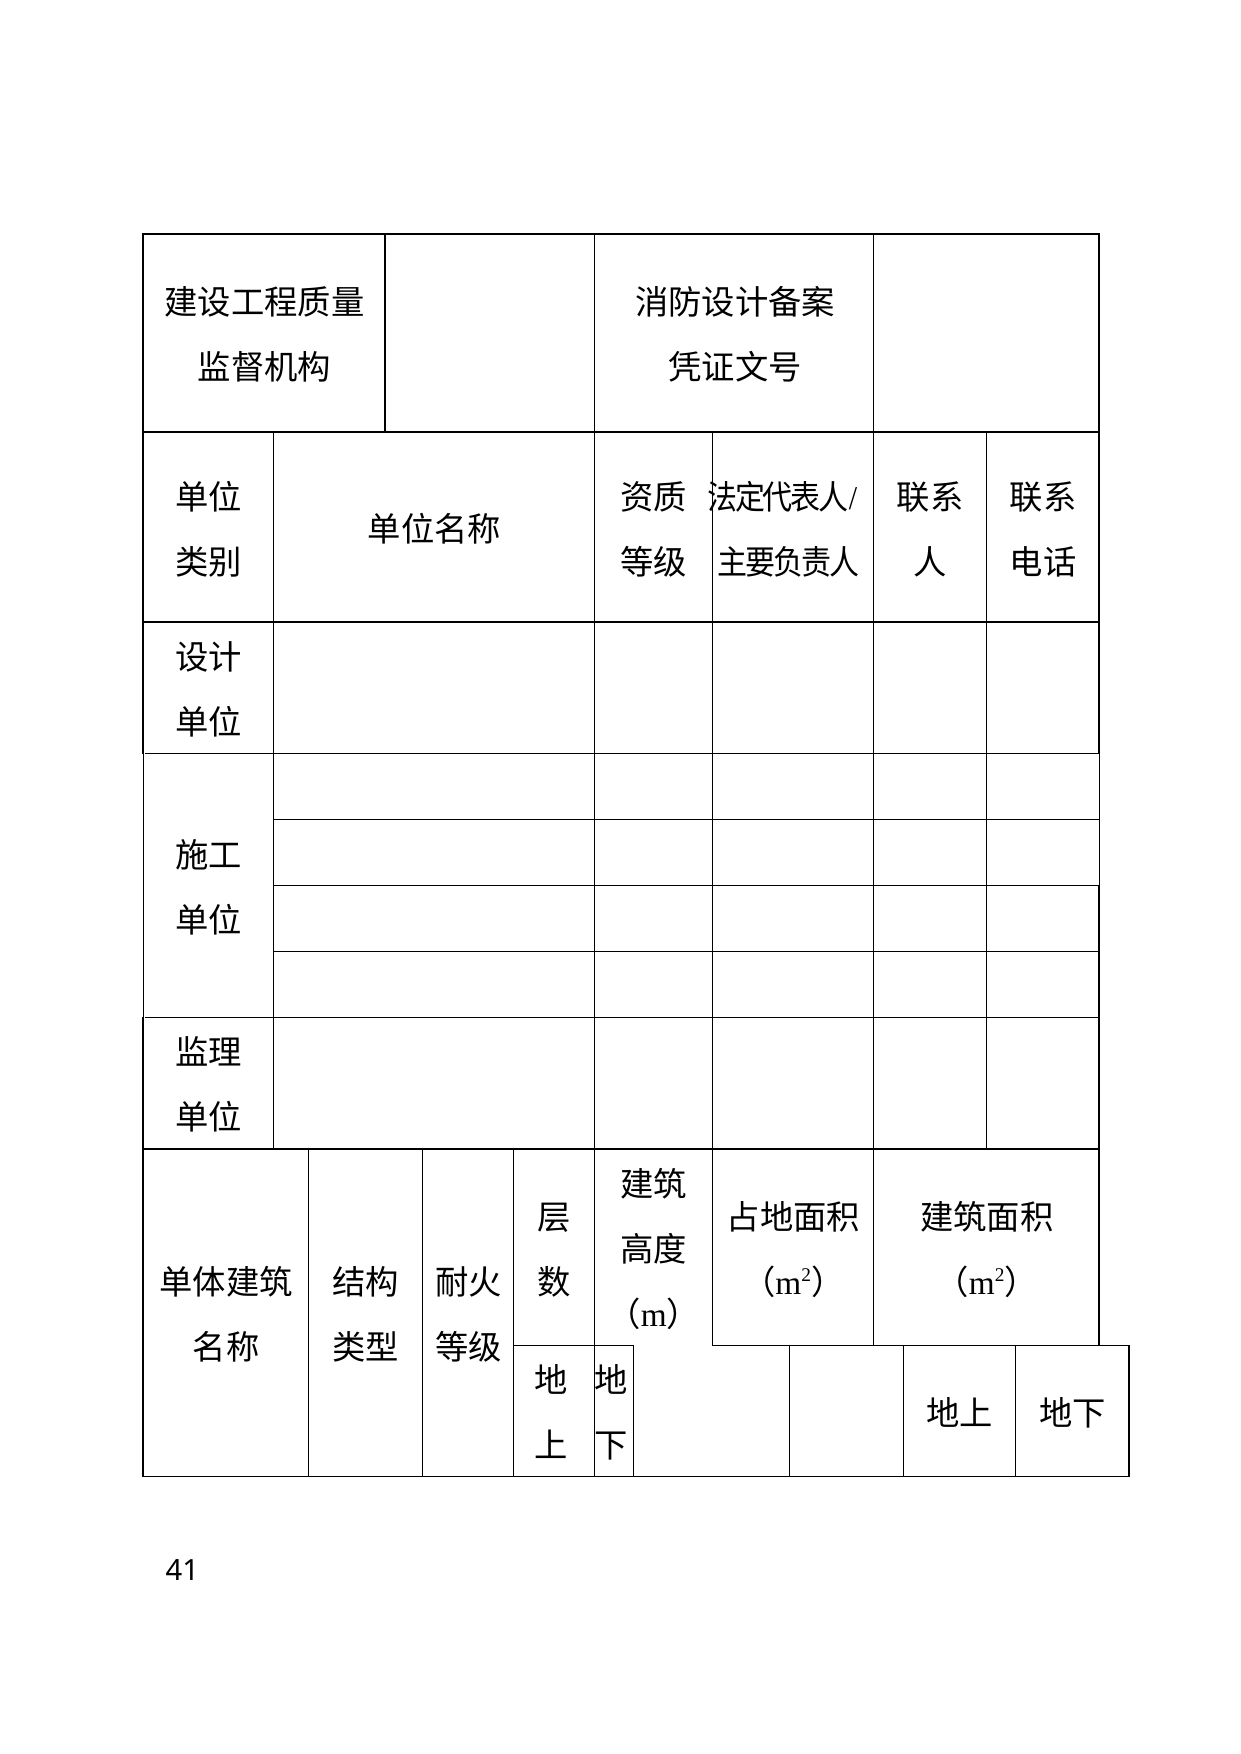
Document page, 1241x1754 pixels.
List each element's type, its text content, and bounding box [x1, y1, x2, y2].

table_cell 单位 类别 [144, 433, 273, 621]
table_cell [274, 820, 594, 884]
table_cell [987, 952, 1098, 1017]
table_cell [987, 820, 1099, 884]
table_cell [790, 1346, 903, 1476]
table_cell 监理 单位 [144, 1018, 273, 1148]
table_cell [274, 886, 594, 951]
table_cell 设计 单位 [144, 623, 273, 752]
table_cell [874, 952, 986, 1017]
table_cell [874, 623, 986, 752]
table_cell 联系人 [874, 433, 986, 621]
table_cell [274, 623, 594, 752]
table_cell 地上 [904, 1346, 1015, 1476]
table_cell 地 上 [514, 1346, 594, 1476]
table_cell [274, 1018, 594, 1148]
table_cell [713, 952, 873, 1017]
table_cell 结构 类型 [309, 1150, 422, 1476]
table_cell 耐火 等级 [423, 1150, 513, 1476]
table_cell 联系电话 [987, 433, 1098, 621]
table_cell [713, 754, 873, 818]
table_cell [987, 623, 1098, 752]
table_cell 建设工程质量监督机构 [144, 235, 384, 431]
table_cell [634, 1345, 789, 1476]
table_cell [713, 820, 873, 884]
table_cell [874, 820, 986, 884]
table_cell [274, 952, 594, 1017]
table_cell [595, 1018, 712, 1148]
table_cell [987, 1018, 1098, 1148]
table_cell [874, 886, 986, 951]
table_cell 资质 等级 [595, 433, 712, 621]
table_cell [987, 754, 1099, 818]
table_cell [595, 623, 712, 752]
table_cell 消防设计备案 凭证文号 [595, 235, 873, 431]
table_cell 单体建筑名称 [144, 1150, 308, 1476]
table_cell 地下 [1016, 1346, 1128, 1476]
table_cell [874, 754, 986, 818]
table_cell 占地面积（m2） [713, 1150, 873, 1345]
table_cell [987, 886, 1098, 951]
table_cell [595, 952, 712, 1017]
table_cell [274, 754, 594, 818]
table_cell [595, 886, 712, 951]
table_cell [595, 820, 712, 884]
table_cell 地下 [595, 1346, 633, 1476]
table_cell [713, 623, 873, 752]
table_cell 法定代表人/ 主要负责人 [713, 433, 873, 621]
table_cell [595, 754, 712, 818]
table_cell 施工 单位 [144, 754, 273, 1017]
table_cell 单位名称 [274, 433, 594, 621]
table_cell 层 数 [514, 1150, 594, 1345]
table_cell [874, 235, 1098, 431]
table_cell [713, 886, 873, 951]
table_cell 建筑高度（m） [595, 1150, 712, 1345]
table_cell [386, 235, 594, 431]
table_cell 建筑面积（m2） [874, 1150, 1098, 1345]
table_cell [713, 1018, 873, 1148]
table_cell [874, 1018, 986, 1148]
